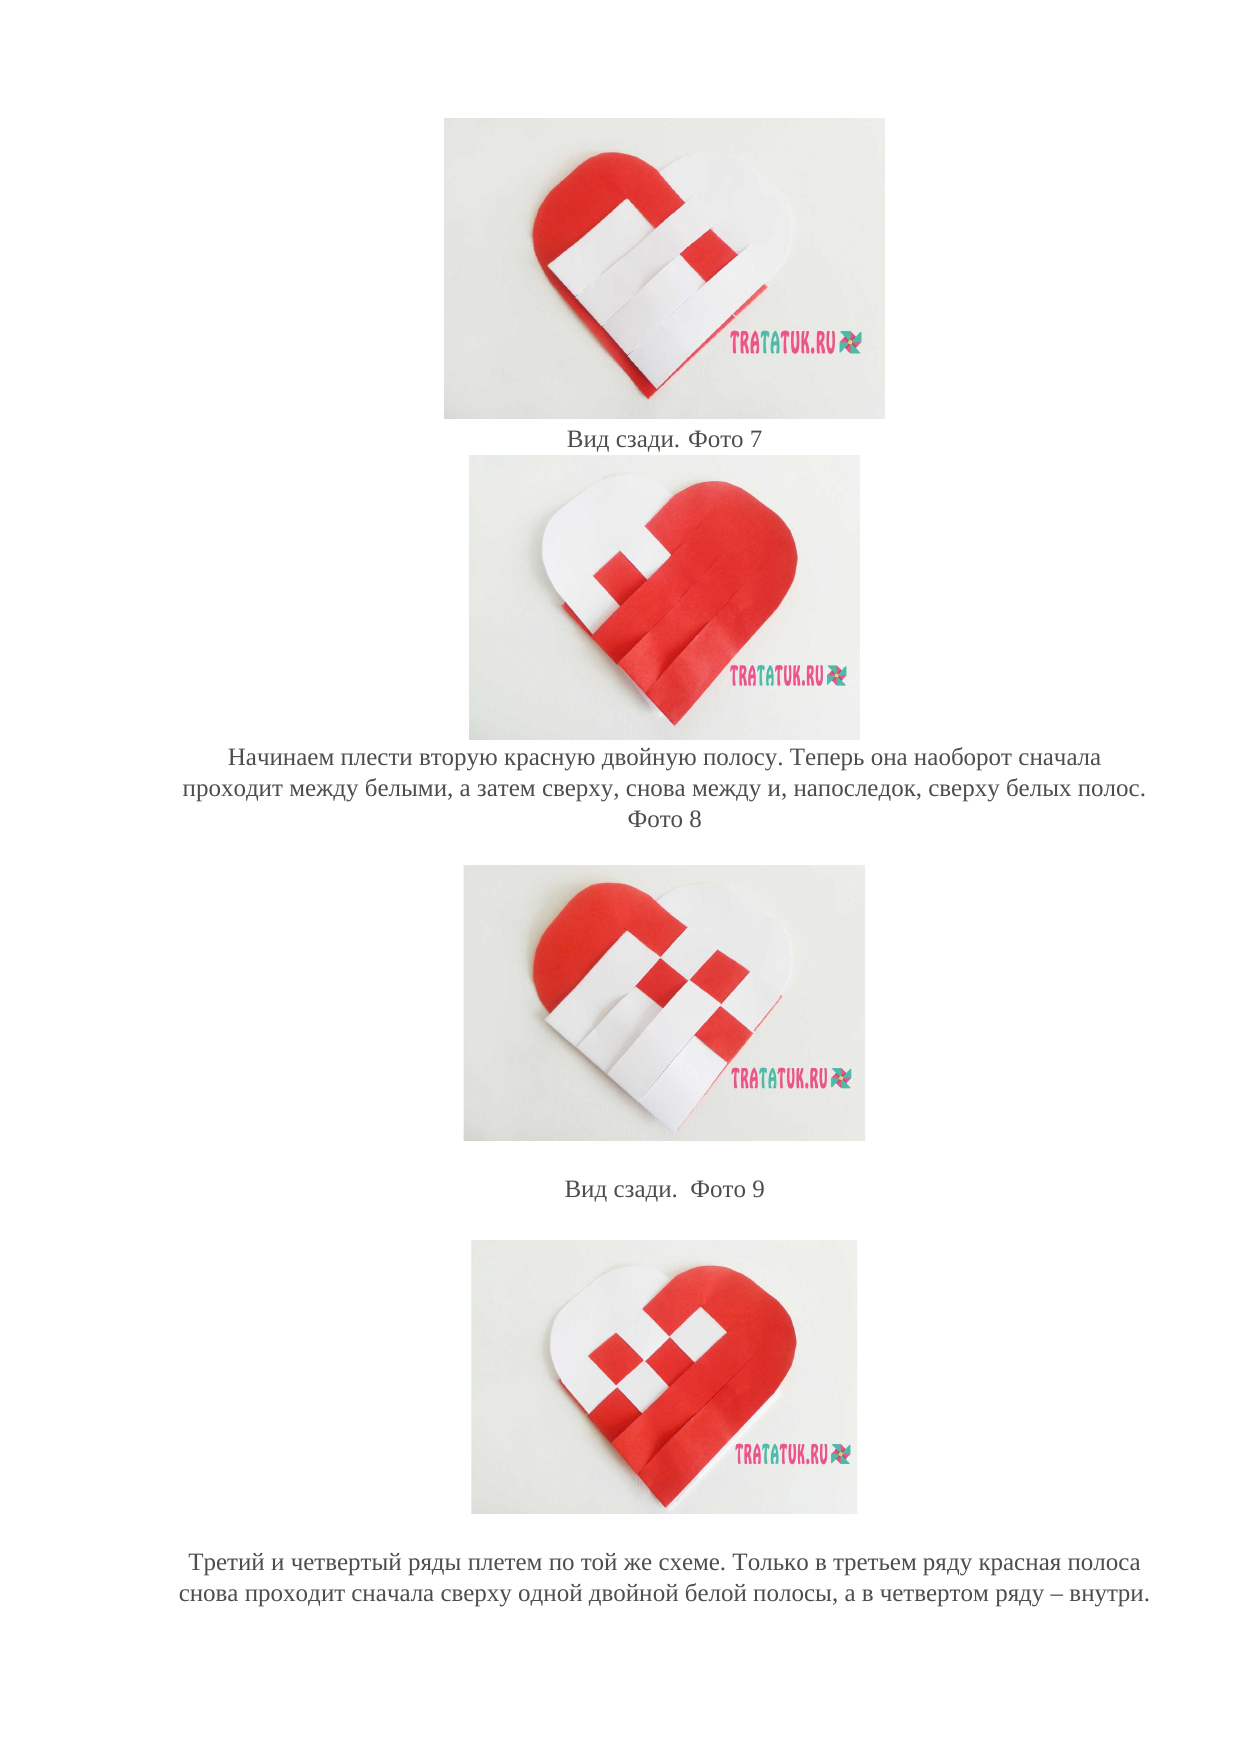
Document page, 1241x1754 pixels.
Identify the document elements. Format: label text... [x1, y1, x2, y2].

picture [463, 865, 866, 1141]
picture [471, 1240, 858, 1514]
picture [444, 118, 885, 419]
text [177, 1547, 1152, 1606]
picture [469, 455, 860, 740]
